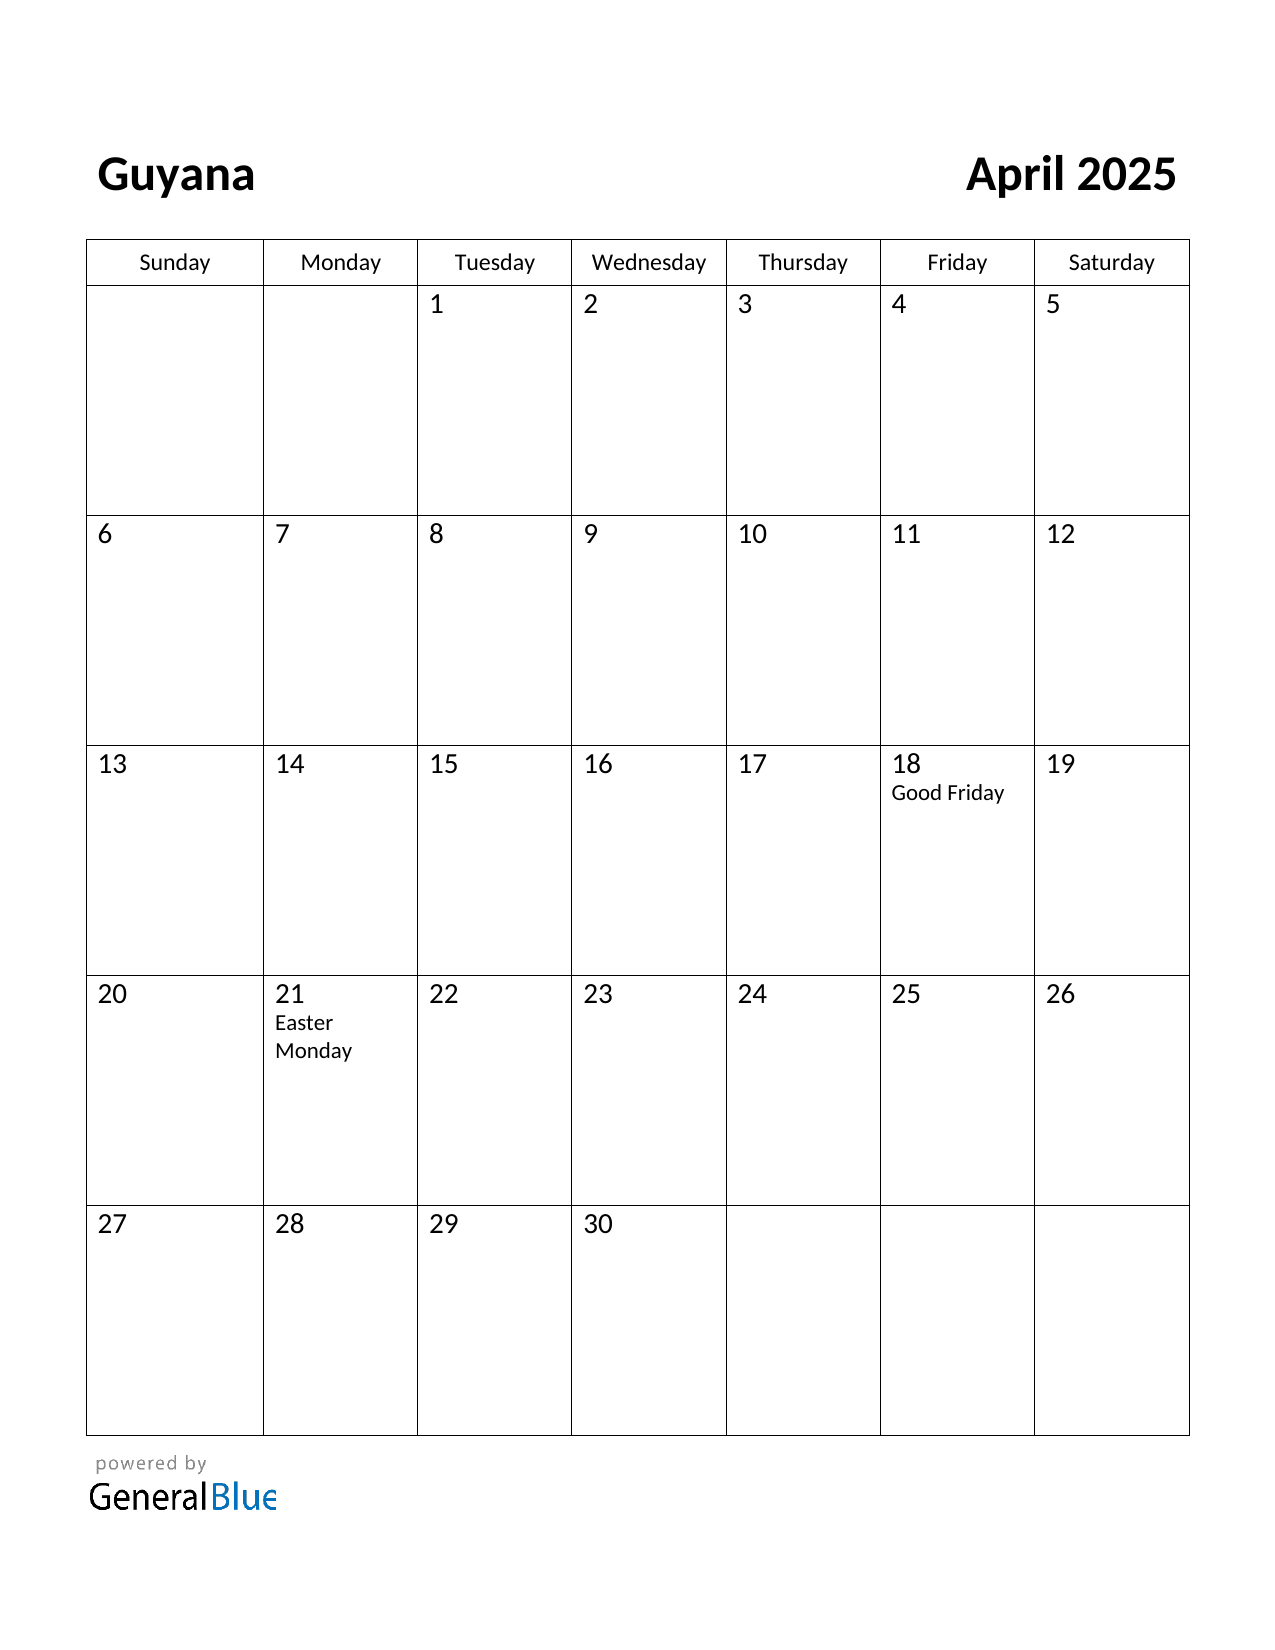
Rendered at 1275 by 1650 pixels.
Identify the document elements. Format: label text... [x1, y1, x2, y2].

table_cell [572, 778, 726, 974]
picture [88, 1452, 276, 1515]
table_cell 9 [572, 516, 726, 548]
table_cell 11 [881, 516, 1034, 548]
table_cell 8 [418, 516, 571, 548]
table_cell 19 [1035, 746, 1189, 778]
table_cell [727, 318, 880, 514]
table_cell 12 [1035, 516, 1189, 548]
table_cell [881, 1008, 1034, 1204]
table_cell [418, 778, 571, 974]
table_cell [727, 1008, 880, 1204]
table_cell 15 [418, 746, 571, 778]
table_cell 6 [87, 516, 263, 548]
table_cell [418, 318, 571, 514]
table_header April 2025 [572, 105, 1189, 239]
table_cell [727, 548, 880, 744]
table_cell 25 [881, 976, 1034, 1008]
table_cell [1035, 778, 1189, 974]
table_cell [727, 1238, 880, 1434]
table_cell [1035, 548, 1189, 744]
table_cell Easter Monday [264, 1008, 417, 1204]
table_cell 16 [572, 746, 726, 778]
table_cell Wednesday [572, 240, 726, 284]
table_cell [881, 548, 1034, 744]
table_cell 28 [264, 1206, 417, 1238]
table_cell [572, 1008, 726, 1204]
table_cell [1035, 1238, 1189, 1434]
table_cell [572, 548, 726, 744]
table_cell [87, 1008, 263, 1204]
table_cell Sunday [87, 240, 263, 284]
table_cell [727, 1206, 880, 1238]
table_cell [264, 318, 417, 514]
table_cell [87, 318, 263, 514]
table_cell 4 [881, 286, 1034, 318]
table_cell 7 [264, 516, 417, 548]
table_cell 1 [418, 286, 571, 318]
table_cell Friday [881, 240, 1034, 284]
table_cell [87, 548, 263, 744]
table_cell Tuesday [418, 240, 571, 284]
table_cell [881, 1238, 1034, 1434]
table_cell [87, 778, 263, 974]
table_cell 10 [727, 516, 880, 548]
table_cell 3 [727, 286, 880, 318]
table_header Guyana [86, 105, 572, 239]
table_cell [264, 548, 417, 744]
table_cell 5 [1035, 286, 1189, 318]
table_cell [572, 318, 726, 514]
table_cell 22 [418, 976, 571, 1008]
table_cell 17 [727, 746, 880, 778]
table_cell 18 [881, 746, 1034, 778]
table_cell [87, 1238, 263, 1434]
table_cell [1035, 318, 1189, 514]
table_cell [572, 1238, 726, 1434]
table_cell 24 [727, 976, 880, 1008]
table_cell Saturday [1035, 240, 1189, 284]
table_cell [264, 286, 417, 318]
table_cell [1035, 1206, 1189, 1238]
table_cell 14 [264, 746, 417, 778]
table_cell [727, 778, 880, 974]
table_cell [418, 1238, 571, 1434]
table_cell Good Friday [881, 778, 1034, 974]
table_cell 13 [87, 746, 263, 778]
table_cell [881, 318, 1034, 514]
table_cell Thursday [727, 240, 880, 284]
table_cell [264, 778, 417, 974]
table_cell 2 [572, 286, 726, 318]
table_cell [1035, 1008, 1189, 1204]
table_cell 30 [572, 1206, 726, 1238]
table_cell 26 [1035, 976, 1189, 1008]
table_cell [881, 1206, 1034, 1238]
table_cell 23 [572, 976, 726, 1008]
table_cell [264, 1238, 417, 1434]
table_cell [86, 1436, 1189, 1534]
table_cell 20 [87, 976, 263, 1008]
table_cell 21 [264, 976, 417, 1008]
table_cell Monday [264, 240, 417, 284]
table_cell [87, 286, 263, 318]
table_cell 27 [87, 1206, 263, 1238]
table_cell [418, 548, 571, 744]
table_cell [418, 1008, 571, 1204]
table_cell 29 [418, 1206, 571, 1238]
